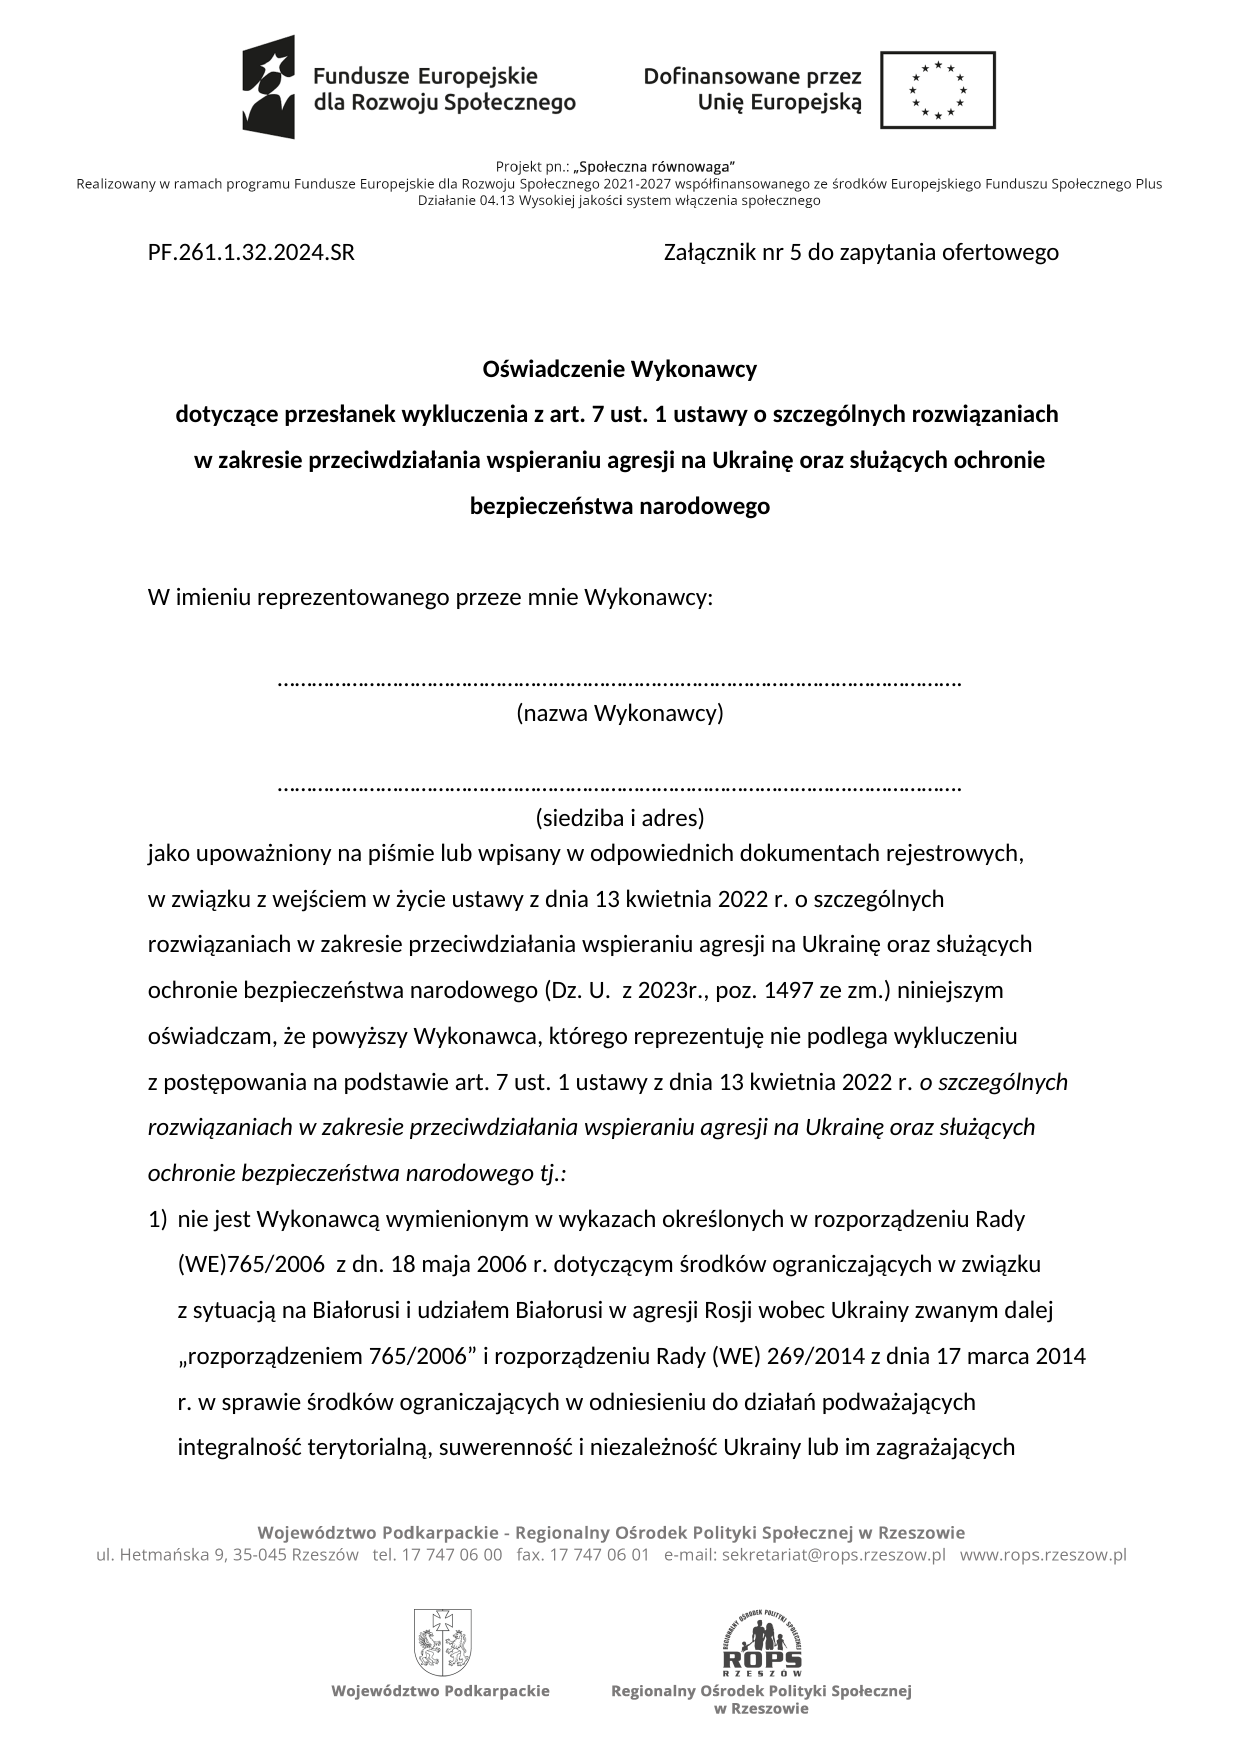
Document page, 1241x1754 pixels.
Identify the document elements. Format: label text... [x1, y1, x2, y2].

text jako upoważniony na piśmie lub wpisany w odpowiednich dokumentach rejestrowych, w związku z wejściem w życie ustawy z dnia 13 kwietnia 2022 r. o szczególnych rozwiązaniach w zakresie przeciwdziałania wspieraniu agresji na Ukrainę oraz służących ochronie bezpieczeństwa narodowego (Dz. U. z 2023r., poz. 1497 ze zm.) niniejszym oświadczam, że powyższy Wykonawca, którego reprezentuję nie podlega wykluczeniu z postępowania na podstawie art. 7 ust. 1 ustawy z dnia 13 kwietnia 2022 r. o szczególnych rozwiązaniach w zakresie przeciwdziałania wspieraniu agresji na Ukrainę oraz służących ochronie bezpieczeństwa narodowego tj.: [148, 837, 1092, 1188]
text Oświadczenie Wykonawcy [148, 353, 1092, 383]
picture [0, 12, 1241, 218]
text W imieniu reprezentowanego przeze mnie Wykonawcy: [148, 581, 1092, 612]
picture [0, 1491, 1241, 1746]
text dotyczące przesłanek wykluczenia z art. 7 ust. 1 ustawy o szczególnych rozwiązaniach w zakresie przeciwdziałania wspieraniu agresji na Ukrainę oraz służących ochronie bezpieczeństwa narodowego [148, 398, 1092, 520]
text PF.261.1.32.2024.SR Załącznik nr 5 do zapytania ofertowego [148, 236, 1092, 267]
text (siedziba i adres) [148, 802, 1092, 833]
text …………………………………………………………….…………………………………………. [148, 662, 1092, 693]
text ……………………………………………………………………………………….………………. [148, 767, 1092, 798]
text (nazwa Wykonawcy) [148, 697, 1092, 728]
